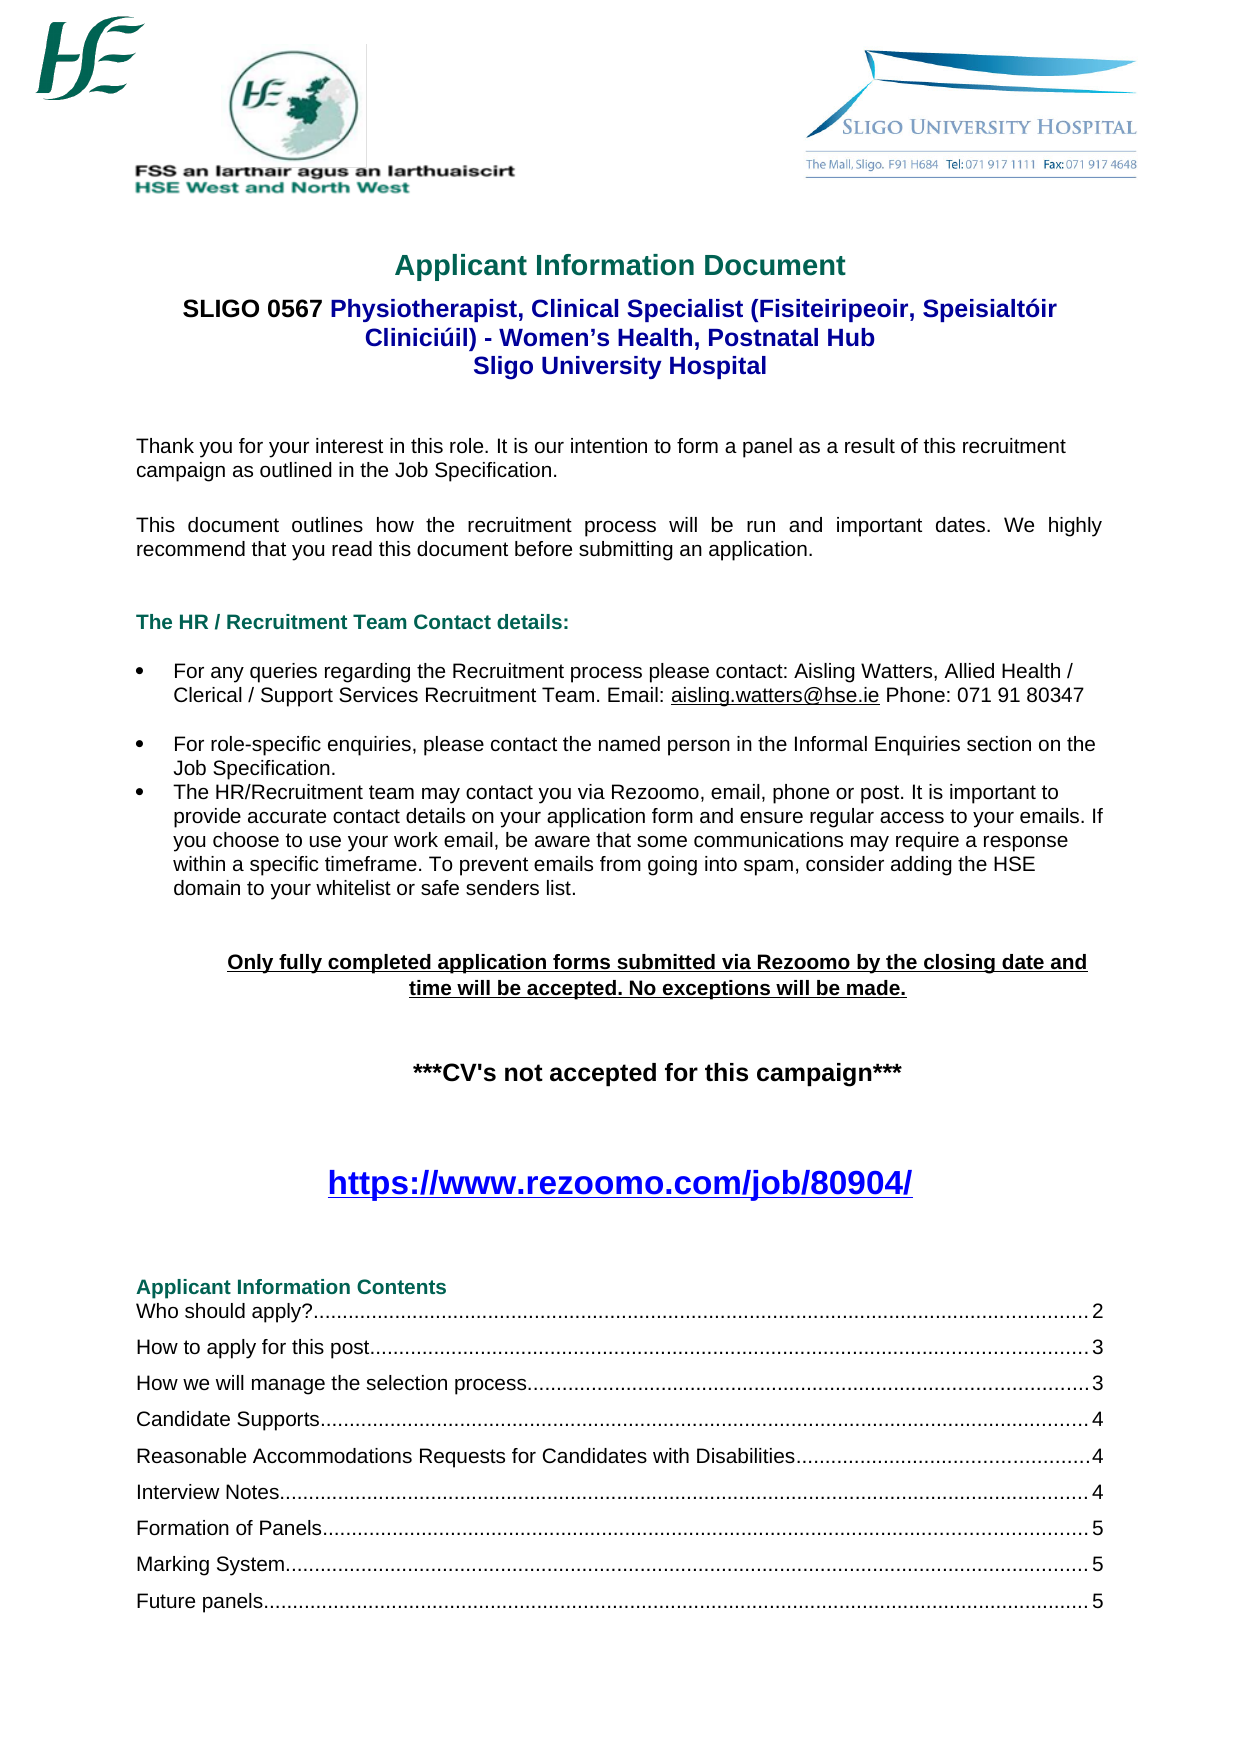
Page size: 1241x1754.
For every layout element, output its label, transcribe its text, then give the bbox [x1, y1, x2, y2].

text The HR / Recruitment Team Contact details: [136, 610, 1104, 634]
text ***CV's not accepted for this campaign*** [211, 1058, 1104, 1087]
text Applicant Information Document [136, 248, 1104, 281]
list For role-specific enquiries, please contact the named person in the Informal Enquiries section on the Job Specification. [136, 732, 1104, 780]
picture [118, 44, 534, 212]
picture [31, 9, 150, 104]
list The HR/Recruitment team may contact you via Rezoomo, email, phone or post. It is important to provide accurate contact details on your application form and ensure regular access to your emails. If you choose to use your work email, be aware that some communications may require a response within a specific timeframe. To prevent emails from going into spam, consider adding the HSE domain to your whitelist or safe senders list. [136, 780, 1104, 900]
text https://www.rezoomo.com/job/80904/ [136, 1163, 1104, 1202]
text Only fully completed application forms submitted via Rezoomo by the closing date and time will be accepted. No exceptions will be made. [211, 950, 1104, 1000]
text Thank you for your interest in this role. It is our intention to form a panel as a result of this recruitment campaign as outlined in the Job Specification. [136, 434, 1104, 482]
picture [783, 26, 1158, 201]
text Sligo University Hospital [136, 351, 1104, 380]
text This document outlines how the recruitment process will be run and important dates. We highly recommend that you read this document before submitting an application. [136, 513, 1104, 561]
text SLIGO 0567 Physiotherapist, Clinical Specialist (Fisiteiripeoir, Speisialtóir Cliniciúil) - Women’s Health, Postnatal Hub [136, 294, 1104, 351]
list For any queries regarding the Recruitment process please contact: Aisling Watters, Allied Health / Clerical / Support Services Recruitment Team. Email: aisling.watters@hse.ie Phone: 071 91 80347 [136, 659, 1104, 707]
